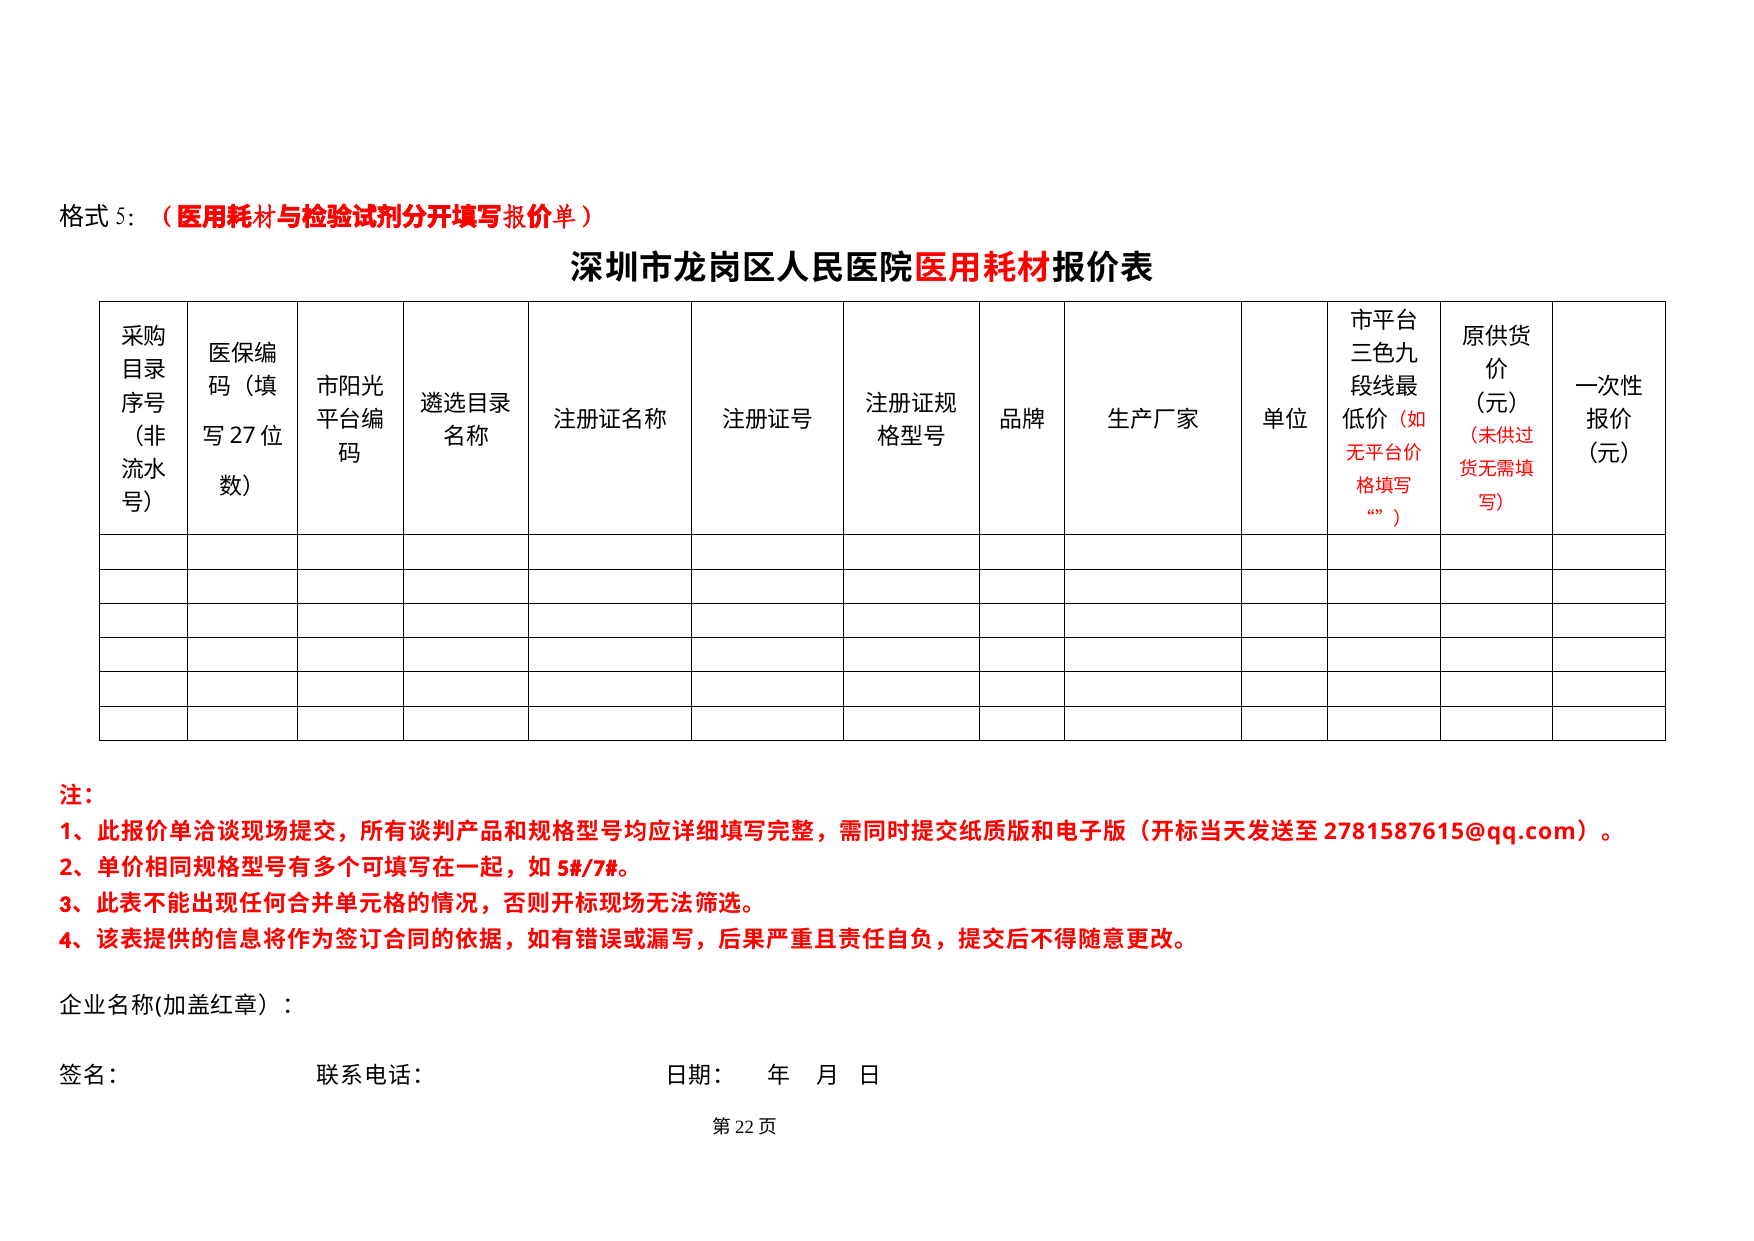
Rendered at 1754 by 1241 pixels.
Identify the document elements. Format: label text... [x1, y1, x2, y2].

table_cell [692, 535, 843, 568]
list 3、此表不能出现任何合并单元格的情况，否则开标现场无法筛选。 [59, 885, 1665, 918]
table_cell [529, 570, 691, 603]
table_cell [844, 604, 979, 637]
text 注： [59, 777, 1665, 811]
table_cell [188, 535, 297, 568]
table_cell [980, 707, 1064, 740]
table_cell [100, 535, 187, 568]
table_cell [188, 570, 297, 603]
table_cell [529, 604, 691, 637]
text 1、此报价单洽谈现场提交，所有谈判产品和规格型号均应详细填写完整，需同时提交纸质版和电子版（开标当天发送至2781587615@qq.com）。 [59, 813, 1665, 846]
table_cell [692, 638, 843, 671]
table_cell [529, 638, 691, 671]
table_cell [1441, 707, 1552, 740]
table_cell [1242, 535, 1327, 568]
table_cell [1242, 707, 1327, 740]
table_cell [404, 570, 528, 603]
table_cell [298, 707, 403, 740]
table_cell [1328, 570, 1440, 603]
table_cell [1441, 570, 1552, 603]
table_cell [1553, 672, 1665, 706]
table_cell [100, 570, 187, 603]
table_cell [844, 672, 979, 706]
table_cell [692, 604, 843, 637]
table_header 生产厂家 [1065, 302, 1241, 534]
text 企业名称(加盖红章）： [59, 987, 1665, 1021]
table_header 注册证号 [692, 302, 843, 534]
table_cell [692, 672, 843, 706]
table_cell [298, 570, 403, 603]
table_cell [298, 604, 403, 637]
table_cell [1553, 535, 1665, 568]
table_cell [844, 535, 979, 568]
table_cell [100, 604, 187, 637]
table_cell [1553, 604, 1665, 637]
table_cell [529, 672, 691, 706]
table_cell [188, 638, 297, 671]
table_header 原供货价（元）（未供过货无需填写） [1441, 302, 1552, 534]
table_cell [188, 707, 297, 740]
table_cell [1242, 604, 1327, 637]
table_cell [188, 672, 297, 706]
table_cell [404, 638, 528, 671]
table_cell [1441, 638, 1552, 671]
table_header 采购目录序号（非流水号） [100, 302, 187, 534]
list 4、该表提供的信息将作为签订合同的依据，如有错误或漏写，后果严重且责任自负，提交后不得随意更改。 [59, 921, 1665, 954]
table_cell [298, 672, 403, 706]
table_cell [404, 535, 528, 568]
table_cell [1441, 672, 1552, 706]
table_cell [1328, 672, 1440, 706]
text 签名： 联系电话： 日期： 年 月 日 [59, 1057, 1665, 1090]
table_header 单位 [1242, 302, 1327, 534]
table_cell [1328, 604, 1440, 637]
table_cell [529, 535, 691, 568]
table_cell [1328, 535, 1440, 568]
table_cell [1065, 570, 1241, 603]
table_header 遴选目录名称 [404, 302, 528, 534]
table_cell [1242, 672, 1327, 706]
table_cell [844, 707, 979, 740]
list 单价相同规格型号有多个可填写在一起，如5#/7#。 [59, 849, 1665, 882]
table_cell [1553, 638, 1665, 671]
table_cell [1065, 707, 1241, 740]
table_cell [1065, 638, 1241, 671]
table_cell [100, 672, 187, 706]
table_cell [404, 707, 528, 740]
table_header 一次性报价（元） [1553, 302, 1665, 534]
table_cell [188, 604, 297, 637]
table_cell [1328, 638, 1440, 671]
table_cell [692, 707, 843, 740]
table_cell [980, 604, 1064, 637]
text 深圳市龙岗区人民医院医用耗材报价表 [59, 231, 1665, 298]
table_cell [1242, 570, 1327, 603]
table_cell [100, 638, 187, 671]
table_cell [404, 604, 528, 637]
table_cell [1553, 570, 1665, 603]
table_cell [980, 535, 1064, 568]
table_cell [298, 535, 403, 568]
table_header 品牌 [980, 302, 1064, 534]
table_cell [1553, 707, 1665, 740]
table_cell [1328, 707, 1440, 740]
table_cell [529, 707, 691, 740]
table_cell [1065, 672, 1241, 706]
table_cell [298, 638, 403, 671]
table_cell [980, 638, 1064, 671]
table_cell [1242, 638, 1327, 671]
table_header 市阳光平台编码 [298, 302, 403, 534]
table_header 医保编码（填写27位数） [188, 302, 297, 534]
table_cell [1441, 535, 1552, 568]
table_cell [844, 570, 979, 603]
table_cell [844, 638, 979, 671]
table_cell [1065, 535, 1241, 568]
table_header 注册证规格型号 [844, 302, 979, 534]
table_cell [404, 672, 528, 706]
table_header 市平台三色九段线最低价（如无平台价格填写“”） [1328, 302, 1440, 534]
table_cell [1441, 604, 1552, 637]
table_cell [692, 570, 843, 603]
table_cell [1065, 604, 1241, 637]
text 格式5：（医用耗材与检验试剂分开填写报价单） [59, 200, 1665, 229]
table_header 注册证名称 [529, 302, 691, 534]
table_cell [980, 672, 1064, 706]
table_cell [980, 570, 1064, 603]
table_cell [100, 707, 187, 740]
